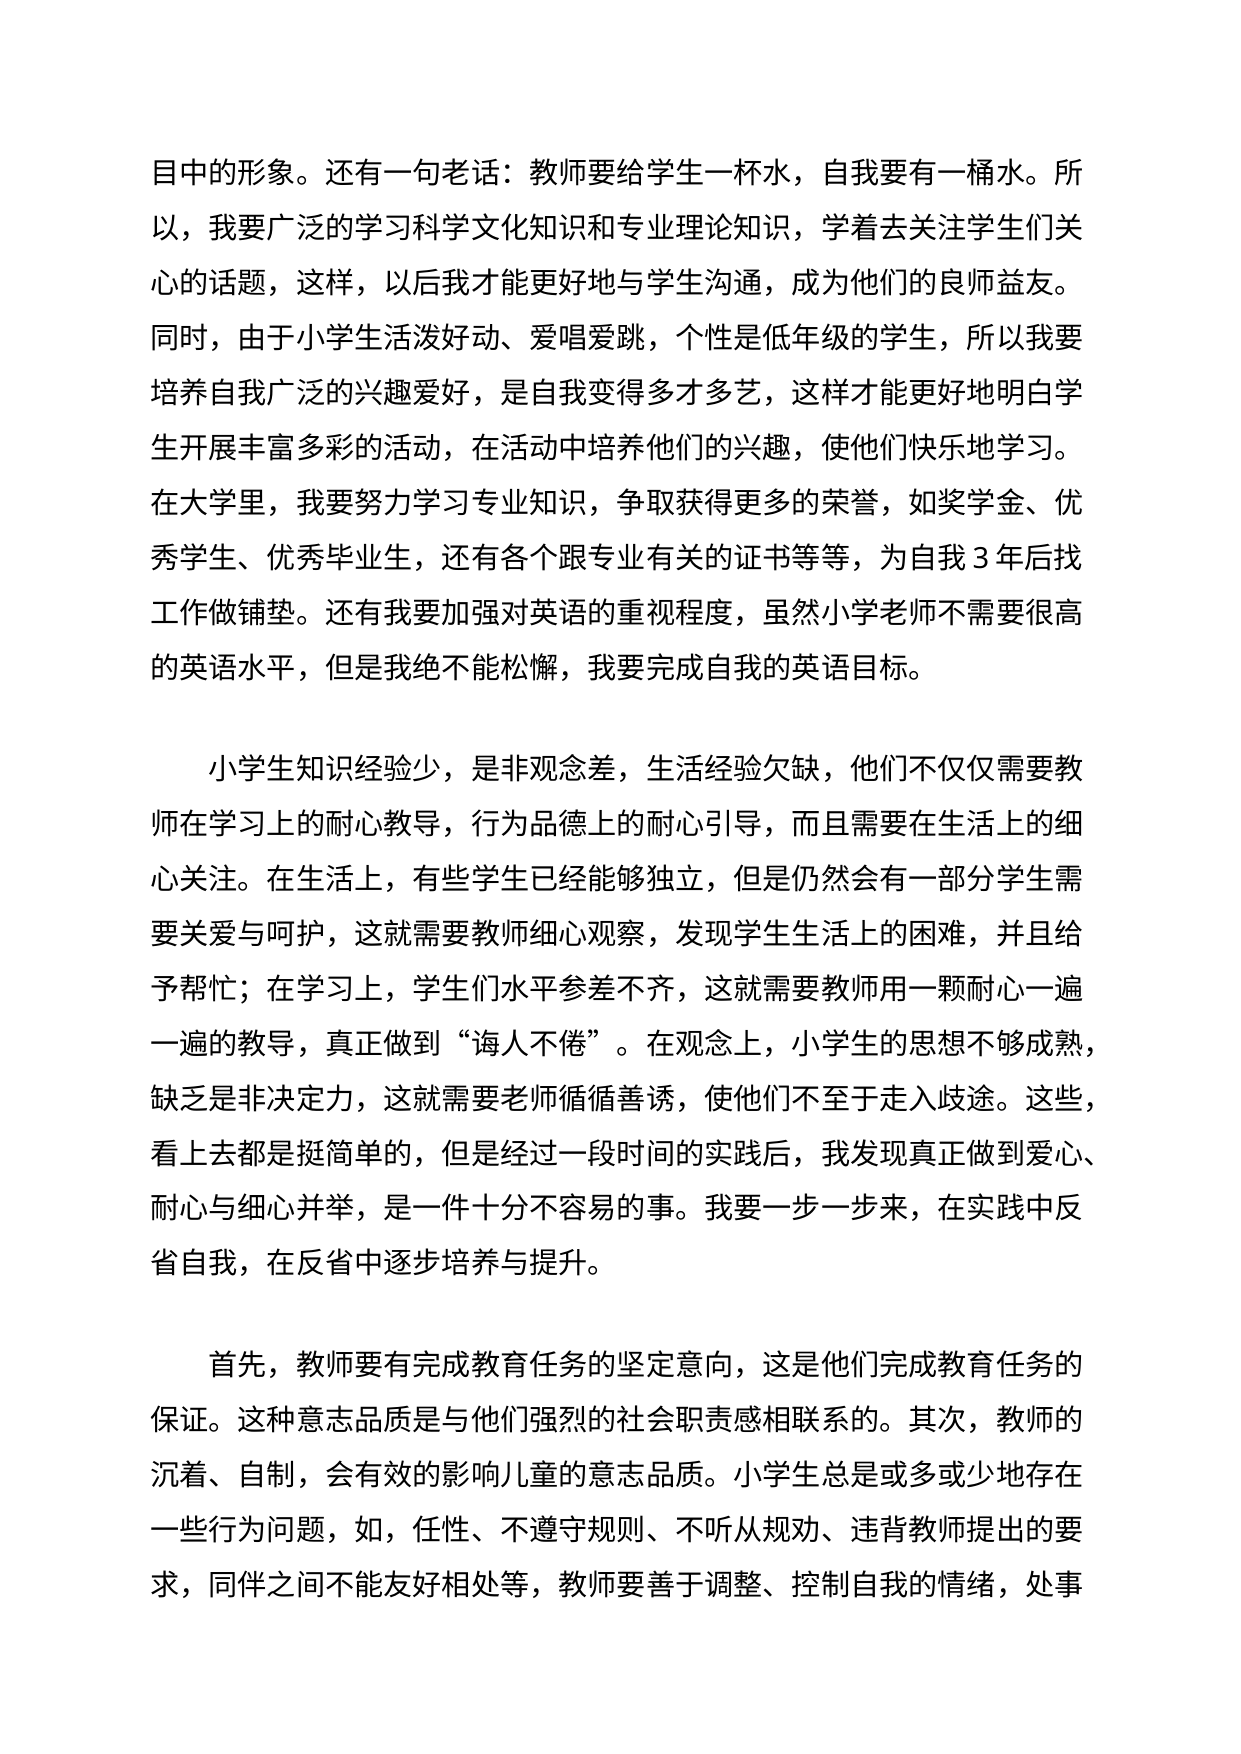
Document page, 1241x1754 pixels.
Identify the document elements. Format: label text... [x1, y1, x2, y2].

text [150, 1342, 1090, 1604]
text 小学生知识经验少，是非观念差，生活经验欠缺，他们不仅仅需要教师在学习上的耐心教导，行为品德上的耐心引导，而且需要在生活上的细心关注。在生活上，有些学生已经能够独立，但是仍然会有一部分学生需要关爱与呵护，这就需要教师细心观察，发现学生生活上的困难，并且给予帮忙；在学习上，学生们水平参差不齐，这就需要教师用一颗耐心一遍一遍的教导，真正做到“诲人不倦”。在观念上，小学生的思想不够成熟，缺乏是非决定力，这就需要老师循循善诱，使他们不至于走入歧途。这些，看上去都是挺简单的，但是经过一段时间的实践后，我发现真正做到爱心、耐心与细心并举，是一件十分不容易的事。我要一步一步来，在实践中反省自我，在反省中逐步培养与提升。 [150, 746, 1090, 1282]
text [150, 150, 1090, 686]
